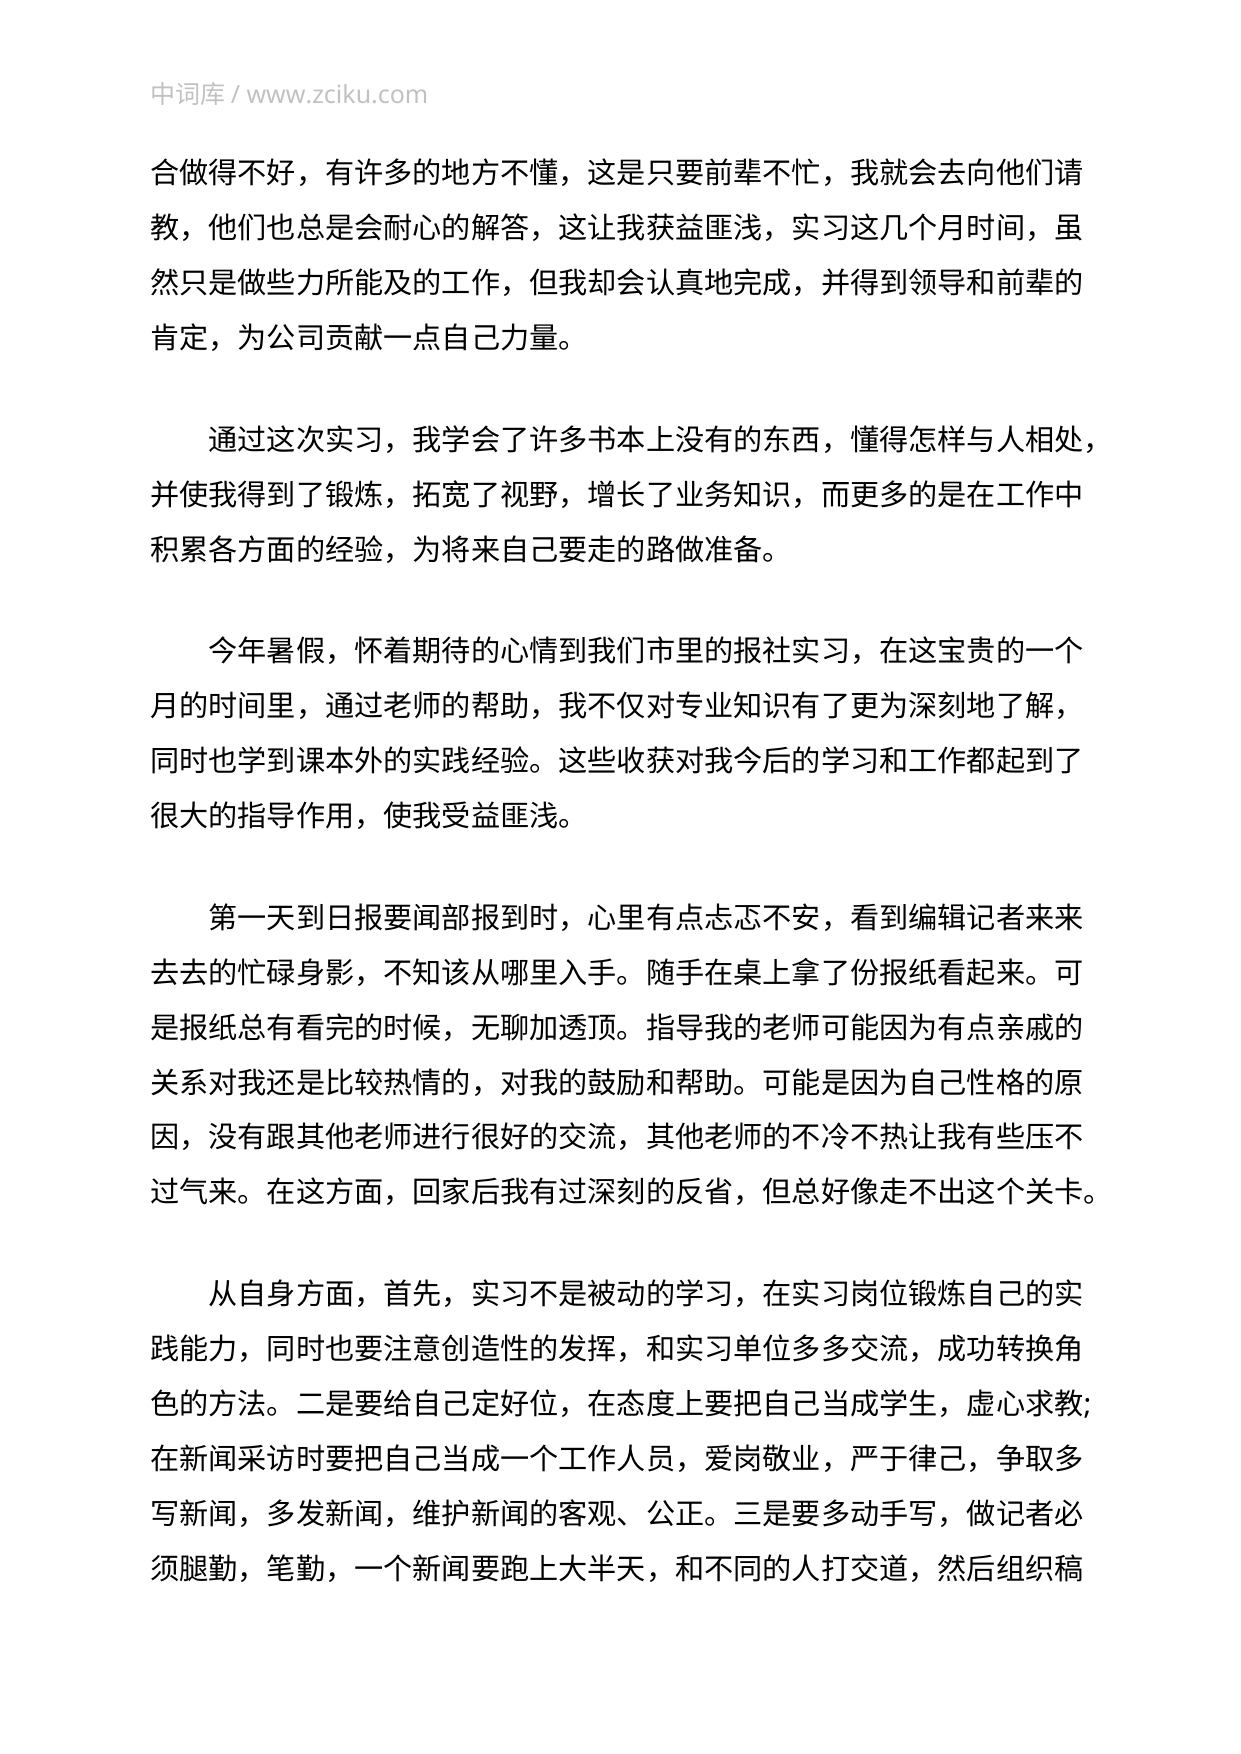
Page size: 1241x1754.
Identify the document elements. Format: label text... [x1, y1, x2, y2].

text 第一天到日报要闻部报到时，心里有点忐忑不安，看到编辑记者来来去去的忙碌身影，不知该从哪里入手。随手在桌上拿了份报纸看起来。可是报纸总有看完的时候，无聊加透顶。指导我的老师可能因为有点亲戚的关系对我还是比较热情的，对我的鼓励和帮助。可能是因为自己性格的原因，没有跟其他老师进行很好的交流，其他老师的不冷不热让我有些压不过气来。在这方面，回家后我有过深刻的反省，但总好像走不出这个关卡。 [150, 894, 1090, 1211]
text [150, 1271, 1090, 1588]
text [150, 150, 1090, 357]
text 通过这次实习，我学会了许多书本上没有的东西，懂得怎样与人相处，并使我得到了锻炼，拓宽了视野，增长了业务知识，而更多的是在工作中积累各方面的经验，为将来自己要走的路做准备。 [150, 416, 1090, 568]
text 今年暑假，怀着期待的心情到我们市里的报社实习，在这宝贵的一个月的时间里，通过老师的帮助，我不仅对专业知识有了更为深刻地了解，同时也学到课本外的实践经验。这些收获对我今后的学习和工作都起到了很大的指导作用，使我受益匪浅。 [150, 628, 1090, 835]
